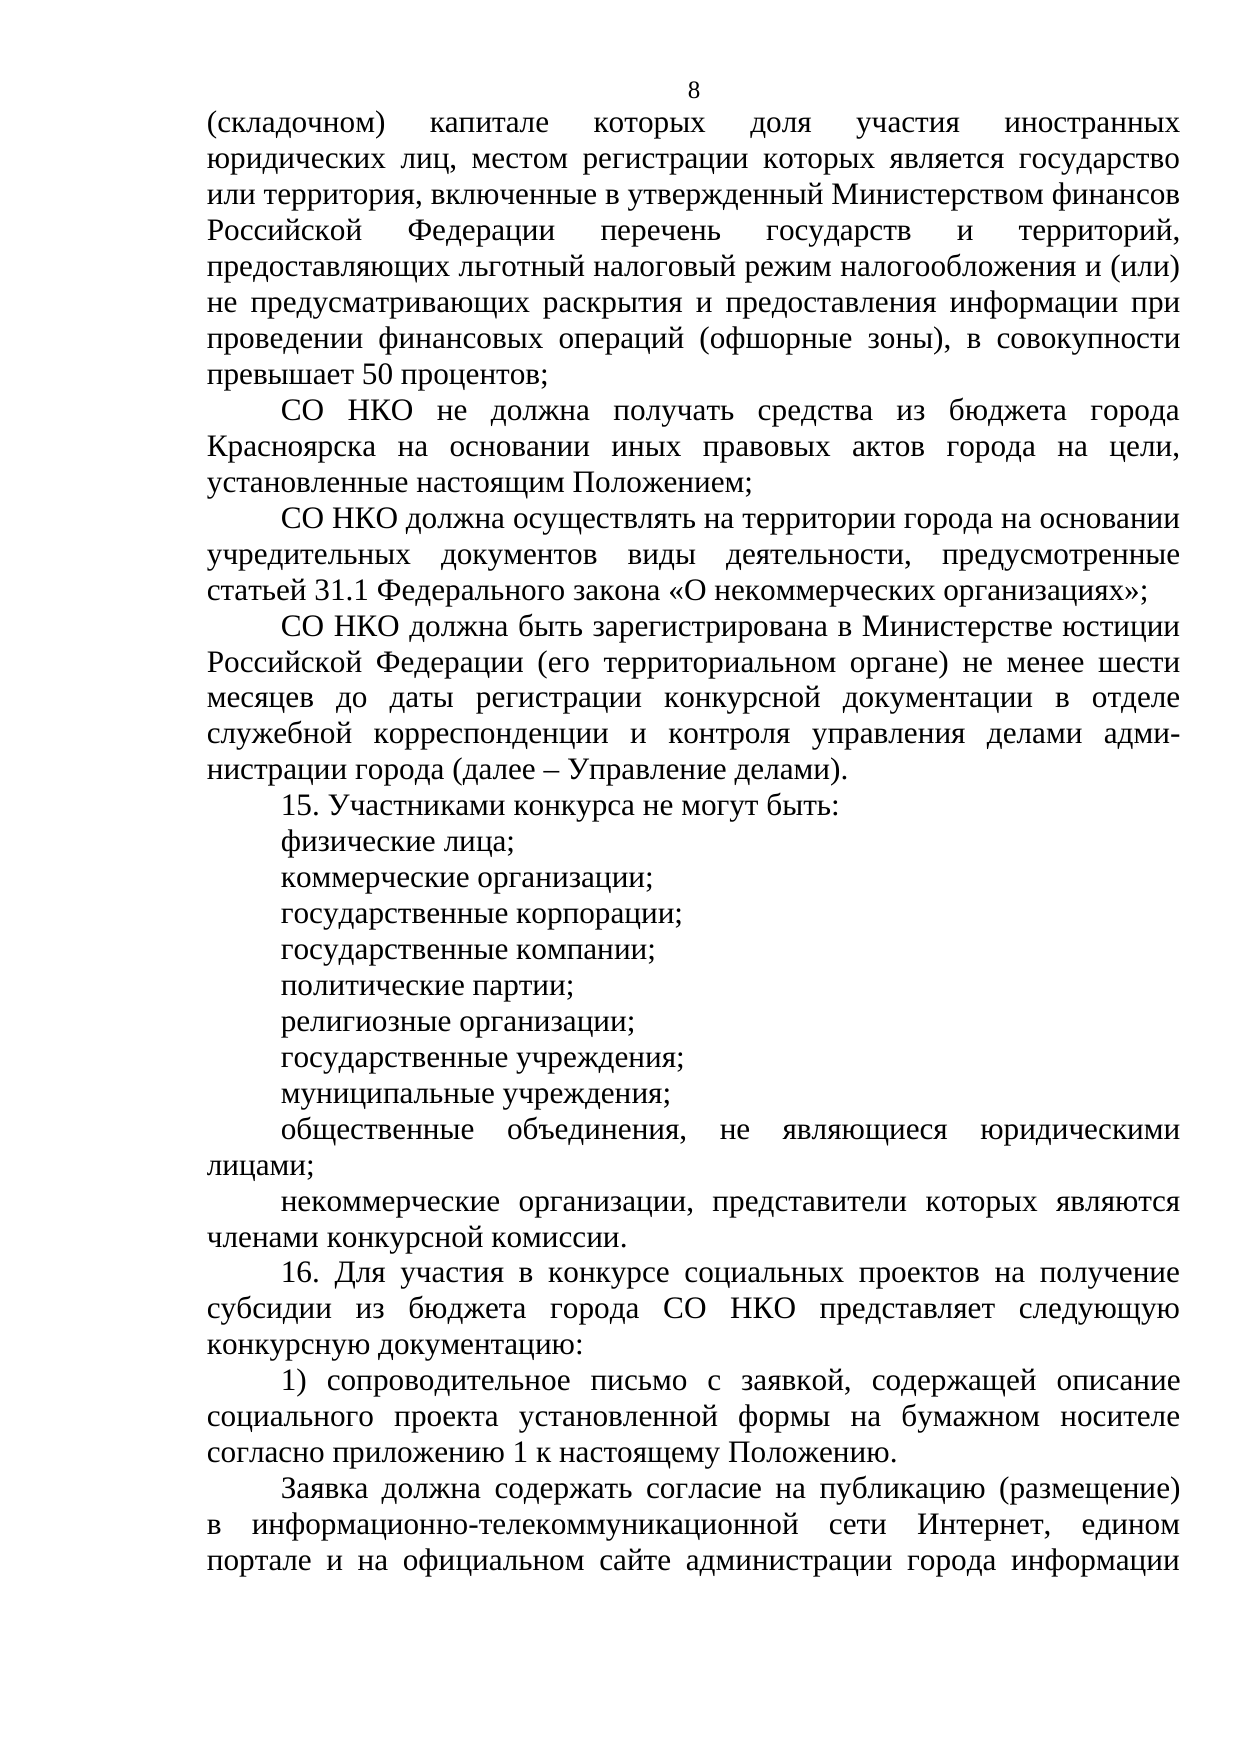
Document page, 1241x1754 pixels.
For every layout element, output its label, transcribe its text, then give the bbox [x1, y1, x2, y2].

text политические партии; [207, 966, 1181, 1002]
text 16. Для участия в конкурсе социальных проектов на получение субсидии из бюджета города СО НКО представляет следующую конкурсную документацию: [207, 1254, 1181, 1362]
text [207, 104, 1181, 391]
text некоммерческие организации, представители которых являются членами конкурсной комиссии. [207, 1182, 1181, 1254]
text государственные учреждения; [207, 1038, 1181, 1074]
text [207, 1469, 1181, 1577]
text СО НКО не должна получать средства из бюджета города Красноярска на основании иных правовых актов города на цели, установленные настоящим Положением; [207, 391, 1181, 499]
text СО НКО должна быть зарегистрирована в Министерстве юстиции Российской Федерации (его территориальном органе) не менее шести месяцев до даты регистрации конкурсной документации в отделе служебной корреспонденции и контроля управления делами адми-нистрации города (далее – Управление делами). [207, 607, 1181, 787]
text государственные компании; [207, 930, 1181, 966]
text физические лица; [207, 822, 1181, 858]
text 15. Участниками конкурса не могут быть: [207, 787, 1181, 822]
text религиозные организации; [207, 1002, 1181, 1038]
text СО НКО должна осуществлять на территории города на основании учредительных документов виды деятельности, предусмотренные статьей 31.1 Федерального закона «О некоммерческих организациях»; [207, 499, 1181, 607]
text 1) сопроводительное письмо с заявкой, содержащей описание социального проекта установленной формы на бумажном носителе согласно приложению 1 к настоящему Положению. [207, 1362, 1181, 1469]
text государственные корпорации; [207, 894, 1181, 930]
text коммерческие организации; [207, 858, 1181, 894]
text муниципальные учреждения; [207, 1074, 1181, 1110]
text общественные объединения, не являющиеся юридическими лицами; [207, 1110, 1181, 1182]
